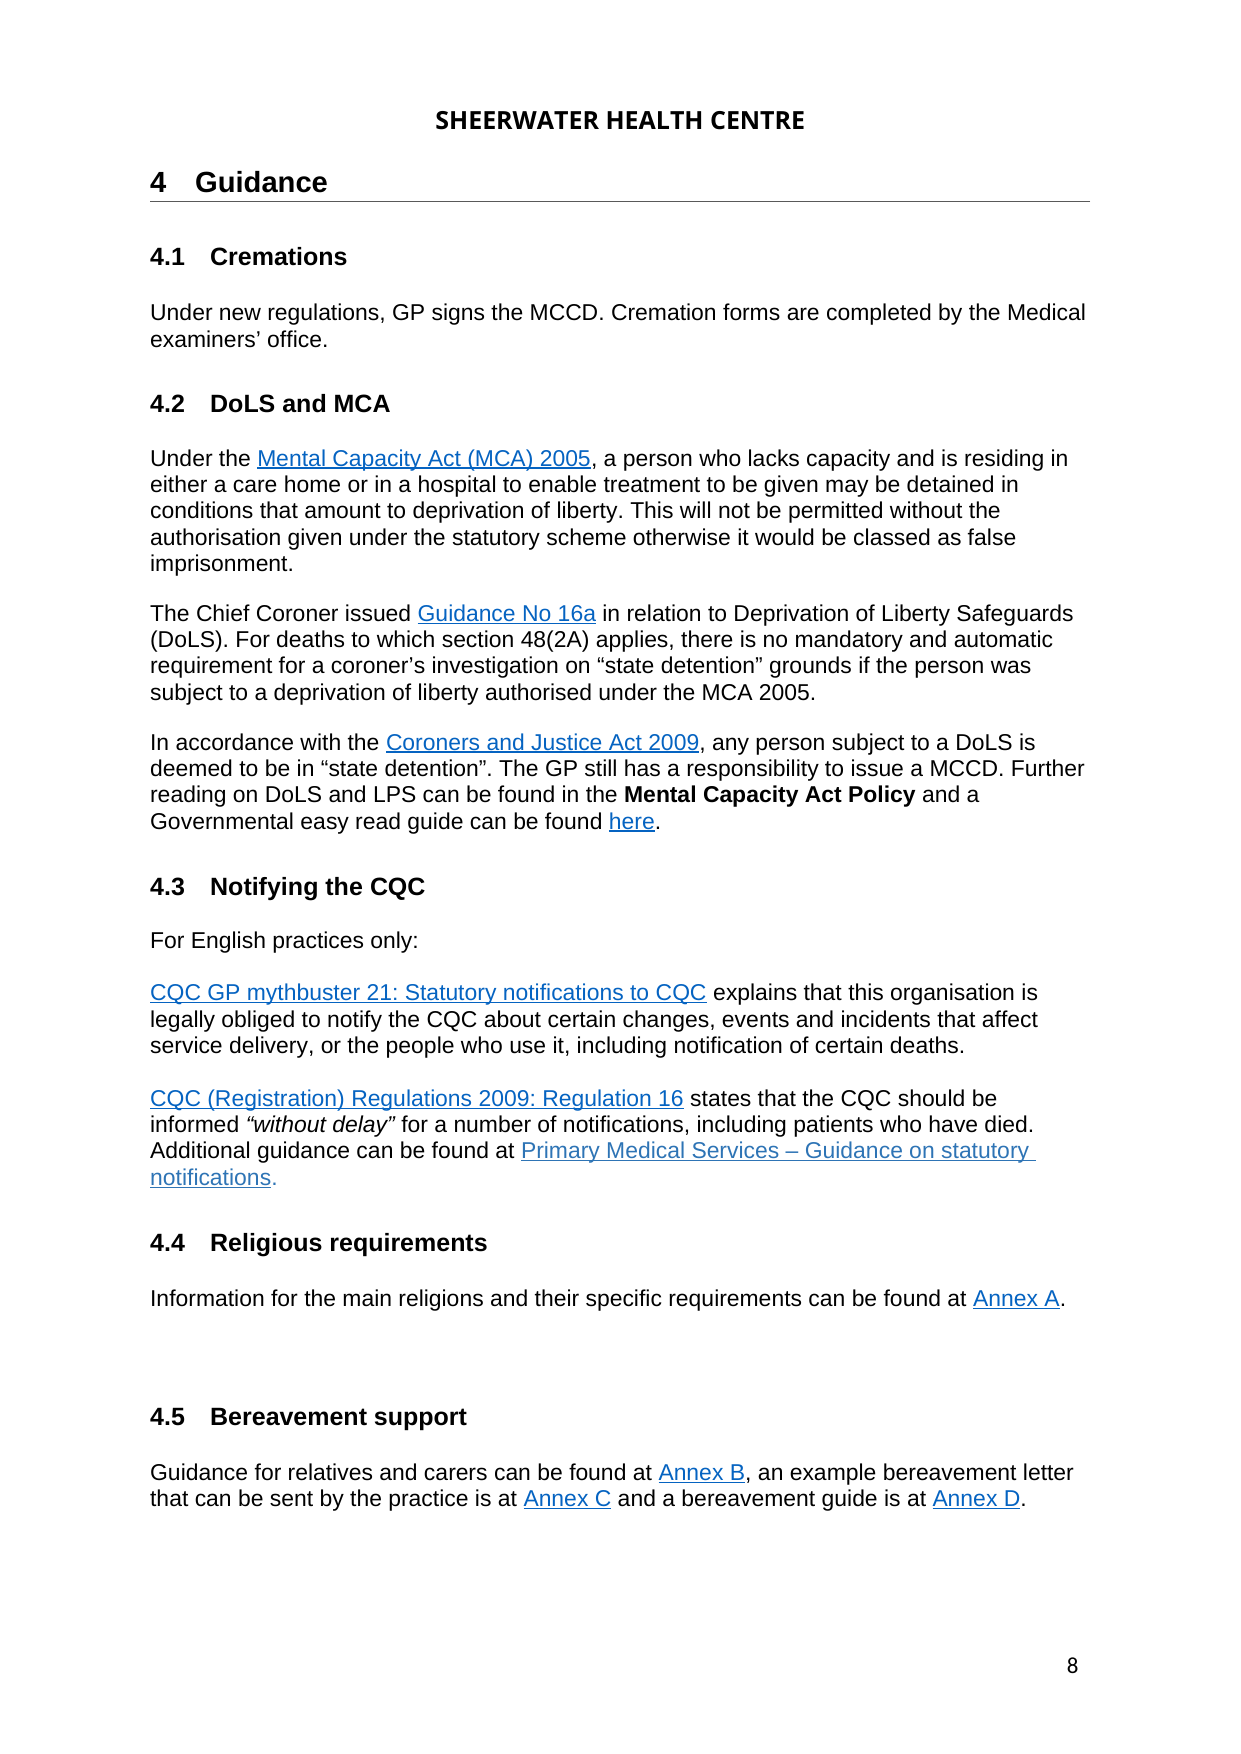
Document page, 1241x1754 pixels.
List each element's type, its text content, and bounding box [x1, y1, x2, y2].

subtitle Guidance [150, 165, 1090, 201]
text Guidance for relatives and carers can be found at Annex B, an example bereavement letter that can be sent by the practice is at Annex C and a bereavement guide is at Annex D. [150, 1459, 1090, 1512]
text Under the Mental Capacity Act (MCA) 2005, a person who lacks capacity and is residing in either a care home or in a hospital to enable treatment to be given may be detained in conditions that amount to deprivation of liberty. This will not be permitted without the authorisation given under the statutory scheme otherwise it would be classed as false imprisonment. [150, 444, 1090, 576]
subtitle Religious requirements [150, 1228, 1090, 1256]
text Information for the main religions and their specific requirements can be found at Annex A. [150, 1285, 1090, 1311]
text CQC GP mythbuster 21: Statutory notifications to CQC explains that this organisation is legally obliged to notify the CQC about certain changes, events and incidents that affect service delivery, or the people who use it, including notification of certain deaths. [150, 979, 1090, 1058]
text In accordance with the Coroners and Justice Act 2009, any person subject to a DoLS is deemed to be in “state detention”. The GP still has a responsibility to issue a MCCD. Further reading on DoLS and LPS can be found in the Mental Capacity Act Policy and a Governmental easy read guide can be found here. [150, 729, 1090, 834]
subtitle Bereavement support [150, 1402, 1090, 1430]
subtitle Notifying the CQC [150, 872, 1090, 900]
subtitle Cremations [150, 242, 1090, 271]
text Under new regulations, GP signs the MCCD. Cremation forms are completed by the Medical examiners’ office. [150, 299, 1090, 352]
text For English practices only: [142, 927, 1090, 953]
subtitle DoLS and MCA [150, 389, 1090, 418]
text CQC (Registration) Regulations 2009: Regulation 16 states that the CQC should be informed “without delay” for a number of notifications, including patients who have died. Additional guidance can be found at Primary Medical Services – Guidance on statutory notifications. [150, 1085, 1090, 1190]
text The Chief Coroner issued Guidance No 16a in relation to Deprivation of Liberty Safeguards (DoLS). For deaths to which section 48(2A) applies, there is no mandatory and automatic requirement for a coroner’s investigation on “state detention” grounds if the person was subject to a deprivation of liberty authorised under the MCA 2005. [150, 600, 1090, 705]
